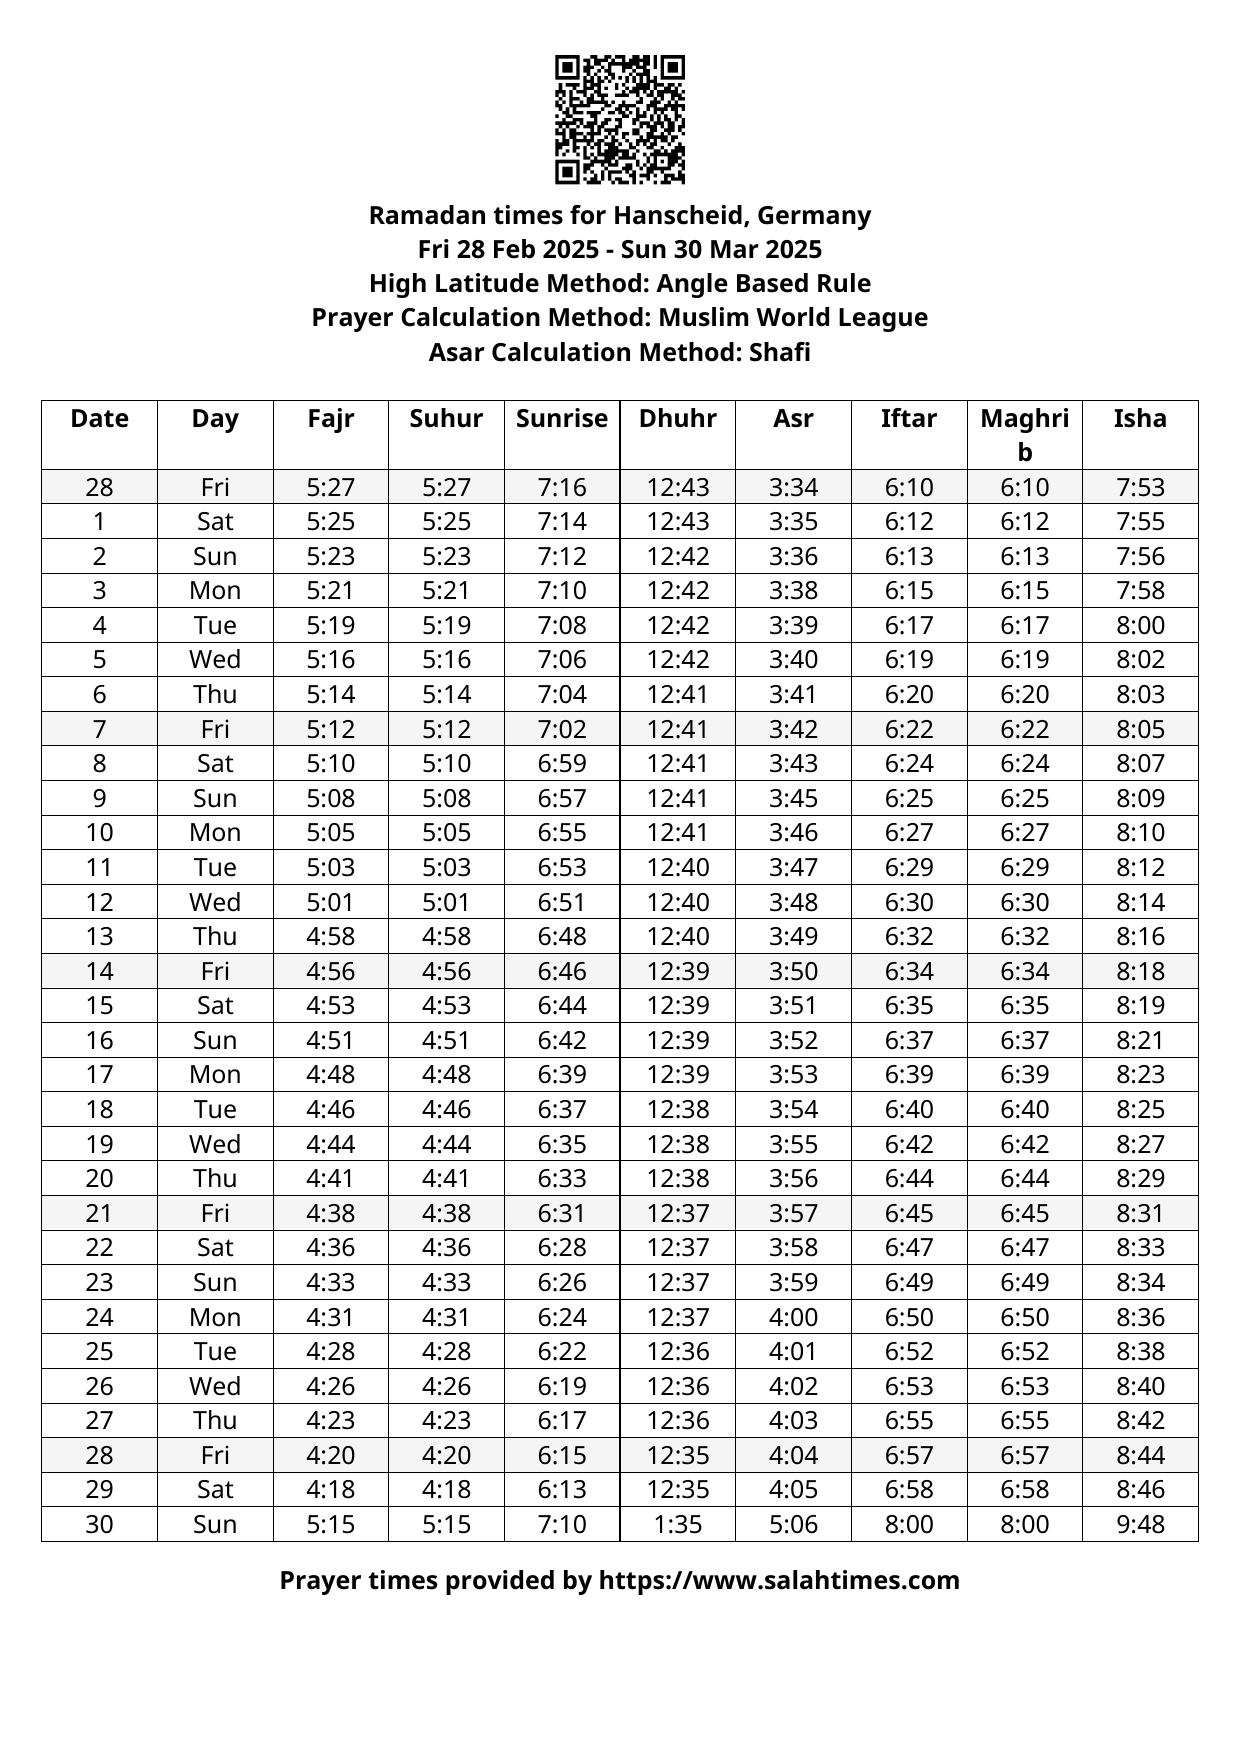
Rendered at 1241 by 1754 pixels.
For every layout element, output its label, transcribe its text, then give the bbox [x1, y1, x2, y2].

table_cell 4:53 [274, 989, 388, 1022]
table_cell Sat [158, 504, 273, 538]
table_cell 12 [42, 885, 157, 918]
table_cell 12:40 [621, 919, 735, 953]
table_cell 5:16 [274, 643, 388, 676]
table_cell 12:38 [621, 1127, 735, 1160]
table_cell 12:35 [621, 1473, 735, 1506]
table_cell 6:55 [968, 1404, 1082, 1437]
table_cell 8:09 [1083, 781, 1198, 814]
table_cell 6:53 [505, 850, 619, 884]
table_cell 10 [42, 816, 157, 849]
table_cell 6:44 [968, 1161, 1082, 1195]
table_cell 3:43 [736, 746, 851, 780]
table_cell 5:08 [389, 781, 504, 814]
table_cell 22 [42, 1231, 157, 1264]
table_cell 3:58 [736, 1231, 851, 1264]
table_cell 4:33 [389, 1265, 504, 1299]
table_header Asr [736, 401, 851, 469]
table_cell 6:39 [505, 1058, 619, 1091]
table_cell 11 [42, 850, 157, 884]
table_cell 21 [42, 1196, 157, 1229]
table_cell 8:02 [1083, 643, 1198, 676]
table_cell 6:13 [505, 1473, 619, 1506]
table_cell 5:15 [274, 1507, 388, 1541]
text High Latitude Method: Angle Based Rule [42, 266, 1198, 300]
table_cell 6:34 [852, 954, 967, 987]
table_cell 17 [42, 1058, 157, 1091]
table_cell 6:40 [968, 1092, 1082, 1126]
table_cell 6:47 [968, 1231, 1082, 1264]
table_cell 12:39 [621, 1058, 735, 1091]
table_cell 8:27 [1083, 1127, 1198, 1160]
table_cell 3:46 [736, 816, 851, 849]
table_cell 6:24 [968, 746, 1082, 780]
table_cell 8:40 [1083, 1369, 1198, 1402]
table_cell Thu [158, 919, 273, 953]
table_cell 6:42 [852, 1127, 967, 1160]
table_cell 3:55 [736, 1127, 851, 1160]
text Fri 28 Feb 2025 - Sun 30 Mar 2025 [42, 232, 1198, 266]
table_cell 6:52 [852, 1334, 967, 1368]
table_cell 28 [42, 470, 157, 503]
table_cell 18 [42, 1092, 157, 1126]
table_cell 4:23 [389, 1404, 504, 1437]
table_cell 30 [42, 1507, 157, 1541]
table_cell 3:35 [736, 504, 851, 538]
table_cell 8:36 [1083, 1300, 1198, 1333]
table_cell 6:37 [505, 1092, 619, 1126]
table_cell Fri [158, 1196, 273, 1229]
table_cell 29 [42, 1473, 157, 1506]
table_cell 6:57 [505, 781, 619, 814]
table_header Sunrise [505, 401, 619, 469]
table_cell 6:35 [505, 1127, 619, 1160]
table_cell 6:42 [968, 1127, 1082, 1160]
table_cell 6:30 [852, 885, 967, 918]
table_cell 4:28 [274, 1334, 388, 1368]
table_cell 2 [42, 539, 157, 572]
table_cell Mon [158, 574, 273, 607]
table_cell 5:16 [389, 643, 504, 676]
table_cell 8:00 [852, 1507, 967, 1541]
table_cell 4:28 [389, 1334, 504, 1368]
table_cell 7:08 [505, 608, 619, 642]
table_cell 6:37 [852, 1023, 967, 1057]
table_cell 12:43 [621, 504, 735, 538]
table_cell Tue [158, 850, 273, 884]
table_cell 7:10 [505, 574, 619, 607]
table_cell 3:56 [736, 1161, 851, 1195]
table_cell 6:48 [505, 919, 619, 953]
table_cell 6:59 [505, 746, 619, 780]
table_cell 6:17 [505, 1404, 619, 1437]
table_cell 6:31 [505, 1196, 619, 1229]
table_cell 7:56 [1083, 539, 1198, 572]
table_cell 8:38 [1083, 1334, 1198, 1368]
table_cell 3:36 [736, 539, 851, 572]
table_cell 5:27 [274, 470, 388, 503]
table_cell 14 [42, 954, 157, 987]
table_cell 24 [42, 1300, 157, 1333]
table_cell 12:41 [621, 712, 735, 745]
table_cell 6:57 [852, 1438, 967, 1472]
table_cell 4:56 [389, 954, 504, 987]
table_cell 7:14 [505, 504, 619, 538]
table_cell Sun [158, 1023, 273, 1057]
table_cell 8:33 [1083, 1231, 1198, 1264]
table_cell Thu [158, 1404, 273, 1437]
table_cell 8:10 [1083, 816, 1198, 849]
table_cell Tue [158, 1334, 273, 1368]
table_cell 5:10 [389, 746, 504, 780]
table_cell 6:35 [852, 989, 967, 1022]
table_cell 12:40 [621, 850, 735, 884]
table_cell 3:41 [736, 677, 851, 711]
table_cell 12:41 [621, 816, 735, 849]
table_cell 25 [42, 1334, 157, 1368]
table_cell 3:42 [736, 712, 851, 745]
table_cell 4:20 [274, 1438, 388, 1472]
table_cell 12:36 [621, 1404, 735, 1437]
table_cell 6:22 [505, 1334, 619, 1368]
table_cell 5:08 [274, 781, 388, 814]
table_cell 6:39 [852, 1058, 967, 1091]
table_cell 7:10 [505, 1507, 619, 1541]
table_cell 6:19 [852, 643, 967, 676]
table_cell 5:03 [274, 850, 388, 884]
table_cell 12:42 [621, 608, 735, 642]
table_cell 3:48 [736, 885, 851, 918]
text Ramadan times for Hanscheid, Germany [42, 198, 1198, 232]
table_cell 8:31 [1083, 1196, 1198, 1229]
table_cell 1 [42, 504, 157, 538]
table_cell 8:21 [1083, 1023, 1198, 1057]
table_cell 6:30 [968, 885, 1082, 918]
table_cell 7:04 [505, 677, 619, 711]
table_cell 6:32 [852, 919, 967, 953]
table_cell 8:46 [1083, 1473, 1198, 1506]
table_cell 3:57 [736, 1196, 851, 1229]
table_cell 6:15 [505, 1438, 619, 1472]
table_cell 6:19 [505, 1369, 619, 1402]
table_cell 5:12 [274, 712, 388, 745]
table_cell 3:40 [736, 643, 851, 676]
table_cell 6:53 [968, 1369, 1082, 1402]
table_cell 13 [42, 919, 157, 953]
table_cell Mon [158, 1058, 273, 1091]
table_cell 3:50 [736, 954, 851, 987]
table_cell 8:23 [1083, 1058, 1198, 1091]
table_cell 12:35 [621, 1438, 735, 1472]
table_cell 6:40 [852, 1092, 967, 1126]
table_cell 6:53 [852, 1369, 967, 1402]
table_cell 7:58 [1083, 574, 1198, 607]
table_cell 5:14 [274, 677, 388, 711]
table_cell 7:06 [505, 643, 619, 676]
table_cell 4:48 [389, 1058, 504, 1091]
table_cell 6:12 [968, 504, 1082, 538]
table_cell 12:39 [621, 954, 735, 987]
table_cell 8:14 [1083, 885, 1198, 918]
table_cell 5:10 [274, 746, 388, 780]
table_cell 4:46 [274, 1092, 388, 1126]
table_header Suhur [389, 401, 504, 469]
table_cell 4:38 [389, 1196, 504, 1229]
table_cell Wed [158, 643, 273, 676]
table_cell 5:01 [274, 885, 388, 918]
table_cell 9 [42, 781, 157, 814]
table_cell 5:12 [389, 712, 504, 745]
table_cell 6:33 [505, 1161, 619, 1195]
table_cell 8:00 [1083, 608, 1198, 642]
table_cell 4:36 [274, 1231, 388, 1264]
table_cell 6:25 [968, 781, 1082, 814]
table_cell 5:25 [389, 504, 504, 538]
table_cell Fri [158, 712, 273, 745]
table_cell 6:27 [852, 816, 967, 849]
table_cell 6:39 [968, 1058, 1082, 1091]
table_cell 5:23 [274, 539, 388, 572]
table_cell 4:18 [389, 1473, 504, 1506]
table_cell Wed [158, 1369, 273, 1402]
table_cell 5 [42, 643, 157, 676]
table_cell 4:56 [274, 954, 388, 987]
table_cell 12:38 [621, 1161, 735, 1195]
table_cell 6:17 [968, 608, 1082, 642]
table_cell 4:18 [274, 1473, 388, 1506]
table_cell Fri [158, 954, 273, 987]
table_cell 12:37 [621, 1300, 735, 1333]
table_cell 6:24 [852, 746, 967, 780]
table_cell 4:38 [274, 1196, 388, 1229]
table_cell 23 [42, 1265, 157, 1299]
table_cell 12:41 [621, 781, 735, 814]
table_cell 12:37 [621, 1196, 735, 1229]
table_cell 3:34 [736, 470, 851, 503]
table_cell 8:42 [1083, 1404, 1198, 1437]
table_cell 28 [42, 1438, 157, 1472]
table_cell 6:22 [968, 712, 1082, 745]
table_cell 6:10 [852, 470, 967, 503]
table_cell 6:20 [852, 677, 967, 711]
table_cell 7:12 [505, 539, 619, 572]
table_cell 4:01 [736, 1334, 851, 1368]
table_cell 27 [42, 1404, 157, 1437]
table_cell 6:17 [852, 608, 967, 642]
table_cell Sun [158, 1265, 273, 1299]
table_cell 6:58 [968, 1473, 1082, 1506]
table_cell 6:27 [968, 816, 1082, 849]
table_cell 8:18 [1083, 954, 1198, 987]
table_cell 8:07 [1083, 746, 1198, 780]
table_cell Fri [158, 1438, 273, 1472]
table_cell 4:51 [274, 1023, 388, 1057]
table_cell 19 [42, 1127, 157, 1160]
table_cell 7:02 [505, 712, 619, 745]
table_cell 5:14 [389, 677, 504, 711]
table_cell Sat [158, 746, 273, 780]
text Prayer Calculation Method: Muslim World League [42, 300, 1198, 334]
table_cell Thu [158, 677, 273, 711]
table_cell 8:34 [1083, 1265, 1198, 1299]
table_cell 4:00 [736, 1300, 851, 1333]
text Prayer times provided by https://www.salahtimes.com [42, 1563, 1198, 1597]
table_cell Fri [158, 470, 273, 503]
table_cell 8:05 [1083, 712, 1198, 745]
table_cell 20 [42, 1161, 157, 1195]
table_cell 6:19 [968, 643, 1082, 676]
table_cell 6:13 [968, 539, 1082, 572]
table_cell 6:28 [505, 1231, 619, 1264]
table_header Iftar [852, 401, 967, 469]
table_cell Sun [158, 1507, 273, 1541]
table_cell 4:26 [274, 1369, 388, 1402]
table_cell 4 [42, 608, 157, 642]
table_cell Sat [158, 989, 273, 1022]
table_cell 5:25 [274, 504, 388, 538]
table_cell 5:03 [389, 850, 504, 884]
table_cell 12:42 [621, 574, 735, 607]
table_cell 4:31 [389, 1300, 504, 1333]
table_cell 4:51 [389, 1023, 504, 1057]
table_cell 6:49 [852, 1265, 967, 1299]
table_cell 6:20 [968, 677, 1082, 711]
table_cell 4:46 [389, 1092, 504, 1126]
table_cell 6:58 [852, 1473, 967, 1506]
table_cell 3:59 [736, 1265, 851, 1299]
table_cell 5:05 [389, 816, 504, 849]
table_cell 12:37 [621, 1231, 735, 1264]
table_cell 5:19 [274, 608, 388, 642]
table_cell 5:23 [389, 539, 504, 572]
table_cell 4:41 [274, 1161, 388, 1195]
table_cell 5:19 [389, 608, 504, 642]
text Asar Calculation Method: Shafi [42, 334, 1198, 368]
table_cell 6:26 [505, 1265, 619, 1299]
table_cell 16 [42, 1023, 157, 1057]
table_cell 12:39 [621, 1023, 735, 1057]
table_cell 4:23 [274, 1404, 388, 1437]
table_cell 9:48 [1083, 1507, 1198, 1541]
table_cell 12:42 [621, 539, 735, 572]
table_cell 3:52 [736, 1023, 851, 1057]
table_cell 6:25 [852, 781, 967, 814]
table_header Fajr [274, 401, 388, 469]
table_cell 4:44 [274, 1127, 388, 1160]
table_cell 1:35 [621, 1507, 735, 1541]
table_cell 4:36 [389, 1231, 504, 1264]
table_cell 26 [42, 1369, 157, 1402]
table_cell 6:32 [968, 919, 1082, 953]
table_cell 6:22 [852, 712, 967, 745]
table_cell 6:50 [968, 1300, 1082, 1333]
table_cell 8:16 [1083, 919, 1198, 953]
table_cell 6:45 [852, 1196, 967, 1229]
table_cell 12:40 [621, 885, 735, 918]
table_cell 8:44 [1083, 1438, 1198, 1472]
table_cell Sun [158, 781, 273, 814]
table_cell 12:36 [621, 1334, 735, 1368]
table_cell 12:39 [621, 989, 735, 1022]
table_cell 4:41 [389, 1161, 504, 1195]
table_cell 12:38 [621, 1092, 735, 1126]
table_cell 3:45 [736, 781, 851, 814]
table_cell 6:34 [968, 954, 1082, 987]
table_cell Thu [158, 1161, 273, 1195]
table_cell 4:48 [274, 1058, 388, 1091]
table_cell 4:58 [389, 919, 504, 953]
table_cell Wed [158, 1127, 273, 1160]
table_cell 4:58 [274, 919, 388, 953]
table_cell Tue [158, 608, 273, 642]
table_cell 6:37 [968, 1023, 1082, 1057]
table_cell 6:55 [505, 816, 619, 849]
table_cell 15 [42, 989, 157, 1022]
table_cell 6:10 [968, 470, 1082, 503]
table_cell Mon [158, 1300, 273, 1333]
table_cell 6:13 [852, 539, 967, 572]
table_cell 6:51 [505, 885, 619, 918]
table_cell 6:35 [968, 989, 1082, 1022]
table_header Day [158, 401, 273, 469]
table_cell 8:19 [1083, 989, 1198, 1022]
table_cell 6:29 [852, 850, 967, 884]
table_cell 6:24 [505, 1300, 619, 1333]
table_cell 8:12 [1083, 850, 1198, 884]
table_cell Wed [158, 885, 273, 918]
table_cell 6:46 [505, 954, 619, 987]
table_cell 6:29 [968, 850, 1082, 884]
table_cell 6:44 [505, 989, 619, 1022]
table_cell 4:26 [389, 1369, 504, 1402]
table_cell Sat [158, 1473, 273, 1506]
table_cell 4:33 [274, 1265, 388, 1299]
table_cell 7:16 [505, 470, 619, 503]
table_cell 4:03 [736, 1404, 851, 1437]
table_cell 4:05 [736, 1473, 851, 1506]
table_cell 6:15 [852, 574, 967, 607]
table_header Maghrib [968, 401, 1082, 469]
table_cell 4:44 [389, 1127, 504, 1160]
table_cell 4:53 [389, 989, 504, 1022]
table_cell 6:47 [852, 1231, 967, 1264]
table_header Dhuhr [621, 401, 735, 469]
table_cell Mon [158, 816, 273, 849]
table_cell 12:41 [621, 746, 735, 780]
table_cell 7:53 [1083, 470, 1198, 503]
table_cell 4:20 [389, 1438, 504, 1472]
table_cell 3:47 [736, 850, 851, 884]
table_cell 3:53 [736, 1058, 851, 1091]
table_cell 6:42 [505, 1023, 619, 1057]
table_cell 4:04 [736, 1438, 851, 1472]
table_cell 12:41 [621, 677, 735, 711]
table_cell 3 [42, 574, 157, 607]
table_cell 8:00 [968, 1507, 1082, 1541]
table_cell 6:57 [968, 1438, 1082, 1472]
table_cell 6:55 [852, 1404, 967, 1437]
table_cell 6:50 [852, 1300, 967, 1333]
table_cell 12:42 [621, 643, 735, 676]
table_cell 12:36 [621, 1369, 735, 1402]
table_cell 3:38 [736, 574, 851, 607]
table_cell 5:15 [389, 1507, 504, 1541]
table_cell 12:43 [621, 470, 735, 503]
table_cell 3:54 [736, 1092, 851, 1126]
table_cell 8:25 [1083, 1092, 1198, 1126]
table_cell Tue [158, 1092, 273, 1126]
table_cell 12:37 [621, 1265, 735, 1299]
table_cell 5:21 [389, 574, 504, 607]
table_cell 6:45 [968, 1196, 1082, 1229]
table_cell 4:31 [274, 1300, 388, 1333]
picture [542, 41, 699, 198]
table_cell 5:06 [736, 1507, 851, 1541]
table_cell 8 [42, 746, 157, 780]
table_cell 6:52 [968, 1334, 1082, 1368]
table_cell 6:49 [968, 1265, 1082, 1299]
table_cell 6 [42, 677, 157, 711]
table_cell 8:29 [1083, 1161, 1198, 1195]
table_cell 3:51 [736, 989, 851, 1022]
table_header Isha [1083, 401, 1198, 469]
table_cell 7 [42, 712, 157, 745]
table_cell 7:55 [1083, 504, 1198, 538]
table_cell Sun [158, 539, 273, 572]
table_cell 6:15 [968, 574, 1082, 607]
table_header Date [42, 401, 157, 469]
table_cell 8:03 [1083, 677, 1198, 711]
table_cell 3:49 [736, 919, 851, 953]
table_cell 5:27 [389, 470, 504, 503]
table_cell 6:44 [852, 1161, 967, 1195]
table_cell 3:39 [736, 608, 851, 642]
table_cell 4:02 [736, 1369, 851, 1402]
table_cell 5:01 [389, 885, 504, 918]
table_cell 6:12 [852, 504, 967, 538]
table_cell 5:21 [274, 574, 388, 607]
table_cell Sat [158, 1231, 273, 1264]
table_cell 5:05 [274, 816, 388, 849]
